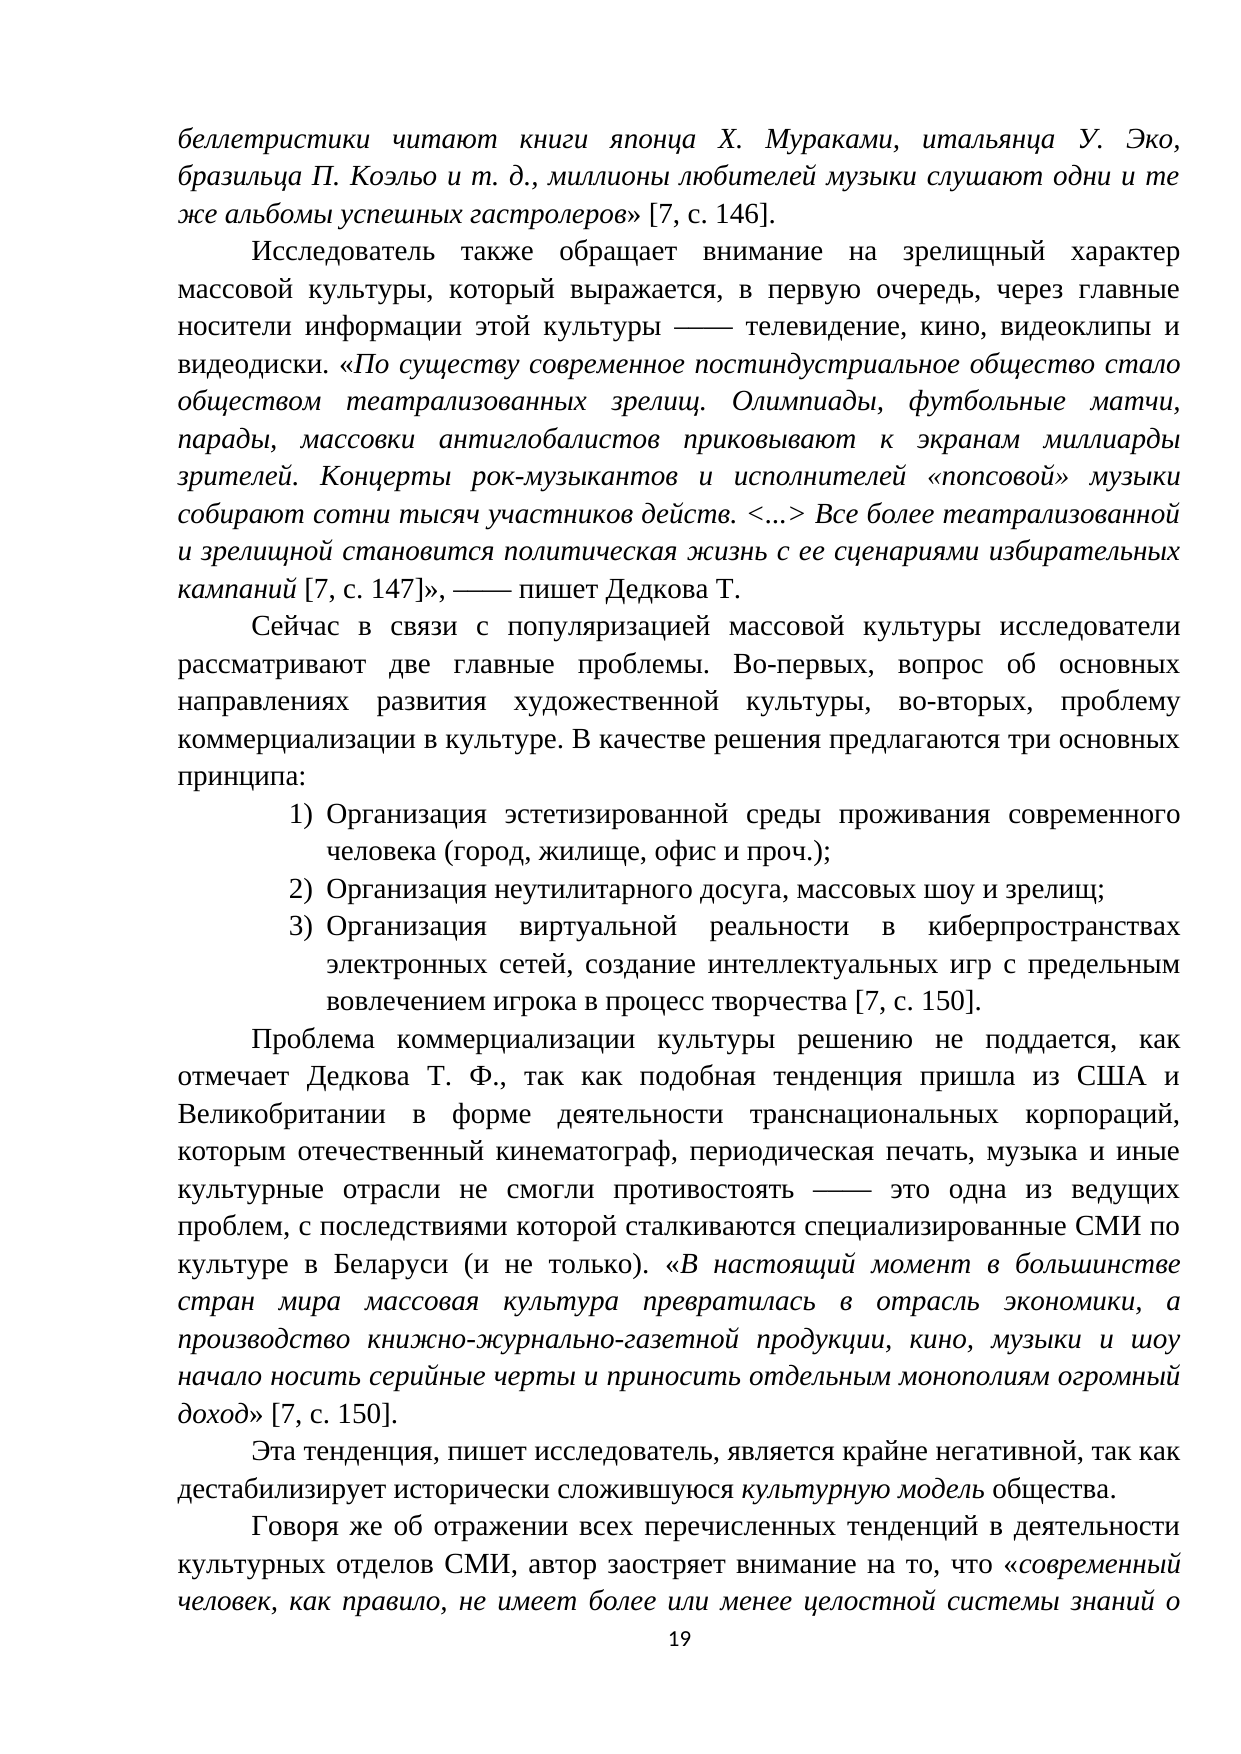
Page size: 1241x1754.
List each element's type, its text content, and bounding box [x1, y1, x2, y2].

text Сейчас в связи с популяризацией массовой культуры исследователи рассматривают две главные проблемы. Во-первых, вопрос об основных направлениях развития художественной культуры, во-вторых, проблему коммерциализации в культуре. В качестве решения предлагаются три основных принципа: [177, 606, 1181, 793]
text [177, 118, 1181, 231]
text Исследователь также обращает внимание на зрелищный характер массовой культуры, который выражается, в первую очередь, через главные носители информации этой культуры ––— телевидение, кино, видеоклипы и видеодиски. «По существу современное постиндустриальное общество стало обществом театрализованных зрелищ. Олимпиады, футбольные матчи, парады, массовки антиглобалистов приковывают к экранам миллиарды зрителей. Концерты рок-музыкантов и исполнителей «попсовой» музыки собирают сотни тысяч участников действ. <...> Все более театрализованной и зрелищной становится политическая жизнь с ее сценариями избирательных кампаний [7, с. 147]», ––— пишет Дедкова Т. [177, 231, 1181, 606]
list Организация виртуальной реальности в киберпространствах электронных сетей, создание интеллектуальных игр с предельным вовлечением игрока в процесс творчества [7, с. 150]. [288, 906, 1181, 1018]
text Проблема коммерциализации культуры решению не поддается, как отмечает Дедкова Т. Ф., так как подобная тенденция пришла из США и Великобритании в форме деятельности транснациональных корпораций, которым отечественный кинематограф, периодическая печать, музыка и иные культурные отрасли не смогли противостоять ––— это одна из ведущих проблем, с последствиями которой сталкиваются специализированные СМИ по культуре в Беларуси (и не только). «В настоящий момент в большинстве стран мира массовая культура превратилась в отрасль экономики, а производство книжно-журнально-газетной продукции, кино, музыки и шоу начало носить серийные черты и приносить отдельным монополиям огромный доход» [7, с. 150]. [177, 1018, 1181, 1431]
text Эта тенденция, пишет исследователь, является крайне негативной, так как дестабилизирует исторически сложившуюся культурную модель общества. [177, 1431, 1181, 1506]
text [177, 1506, 1181, 1618]
list Организация неутилитарного досуга, массовых шоу и зрелищ; [288, 868, 1181, 906]
list Организация эстетизированной среды проживания современного человека (город, жилище, офис и проч.); [288, 793, 1181, 868]
